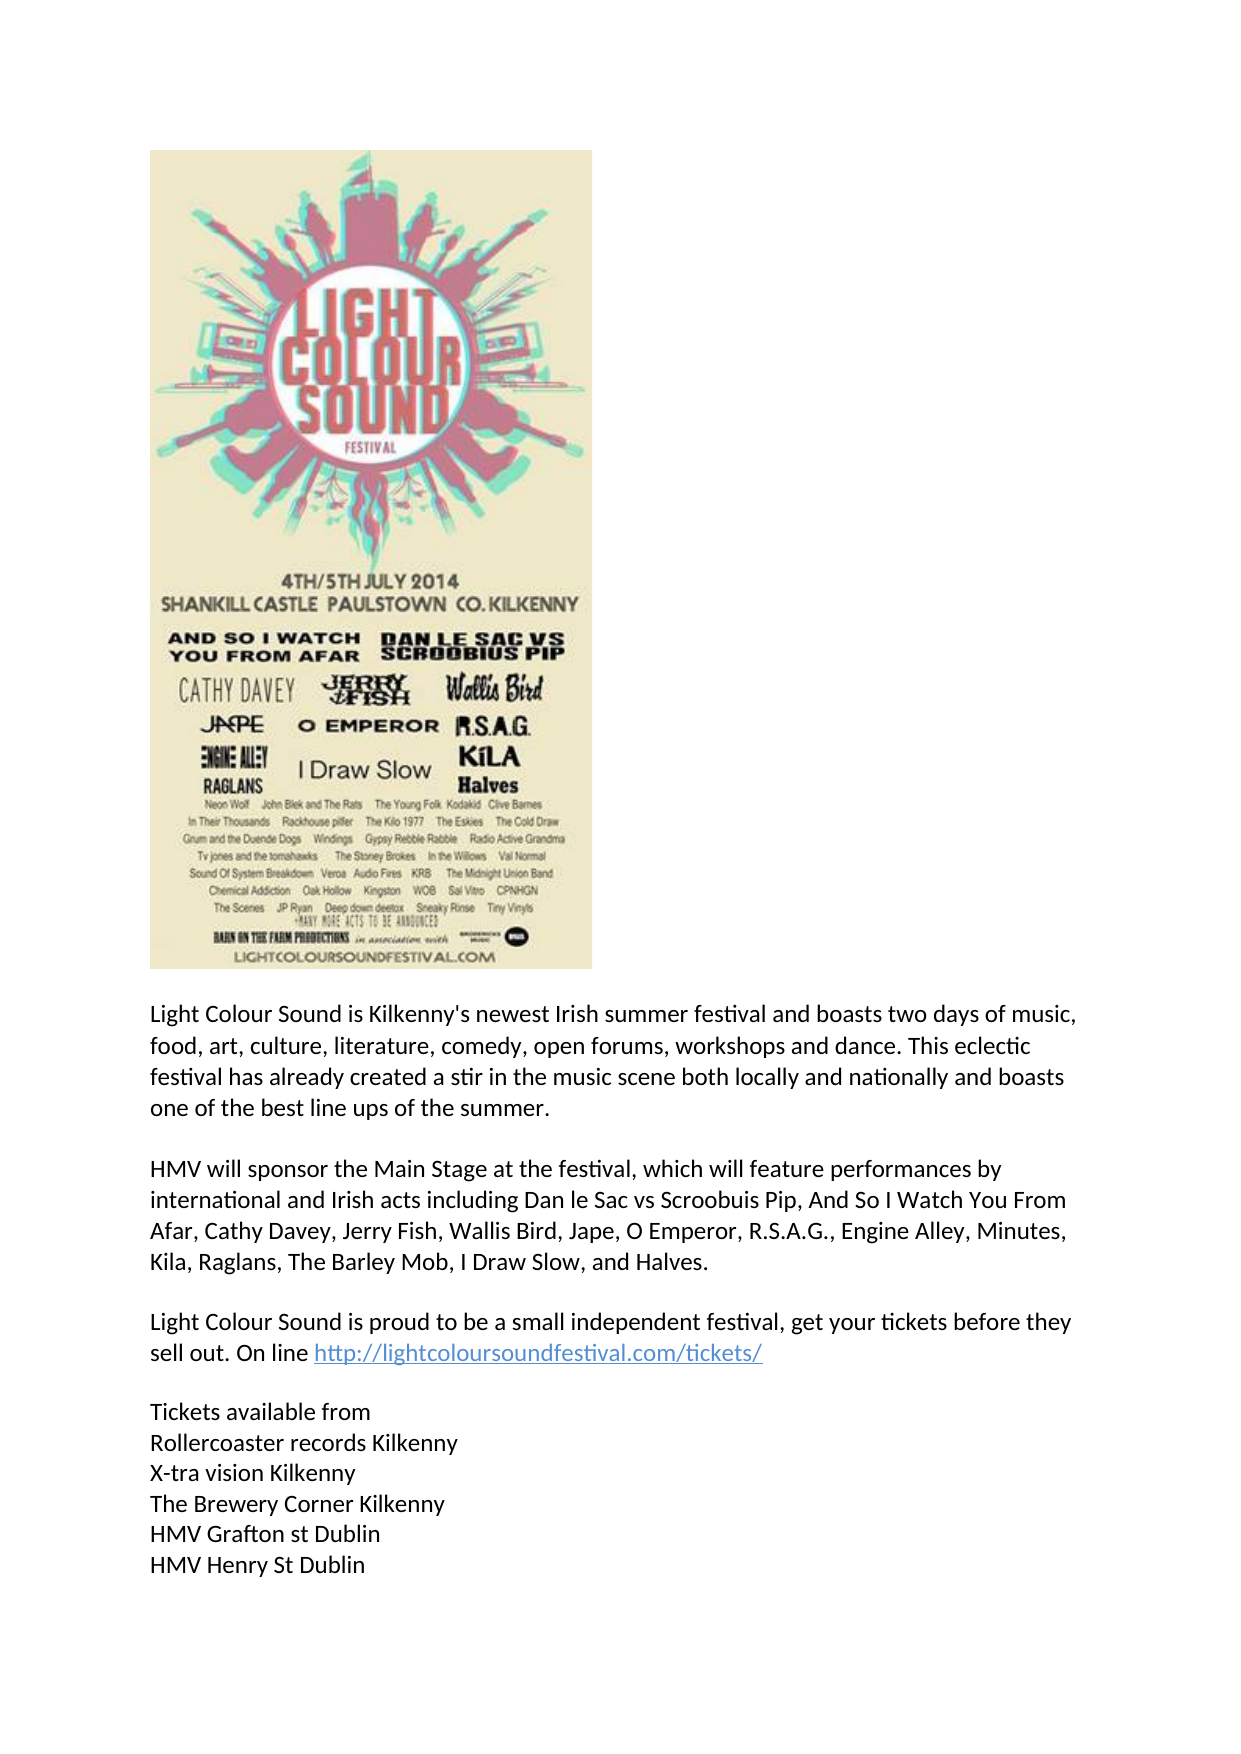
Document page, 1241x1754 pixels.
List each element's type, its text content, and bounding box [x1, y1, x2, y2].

text HMV will sponsor the Main Stage at the festival, which will feature performances by international and Irish acts including Dan le Sac vs Scroobuis Pip, And So I Watch You From Afar, Cathy Davey, Jerry Fish, Wallis Bird, Jape, O Emperor, R.S.A.G., Engine Alley, Minutes, Kila, Raglans, The Barley Mob, I Draw Slow, and Halves. [150, 1152, 1090, 1277]
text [150, 1396, 1090, 1579]
text Light Colour Sound is Kilkenny's newest Irish summer festival and boasts two days of music, food, art, culture, literature, comedy, open forums, workshops and dance. This eclectic festival has already created a stir in the music scene both locally and nationally and boasts one of the best line ups of the summer. [150, 998, 1090, 1123]
picture [150, 150, 593, 969]
text Light Colour Sound is proud to be a small independent festival, get your tickets before they sell out. On line http://lightcoloursoundfestival.com/tickets/ [150, 1306, 1090, 1367]
